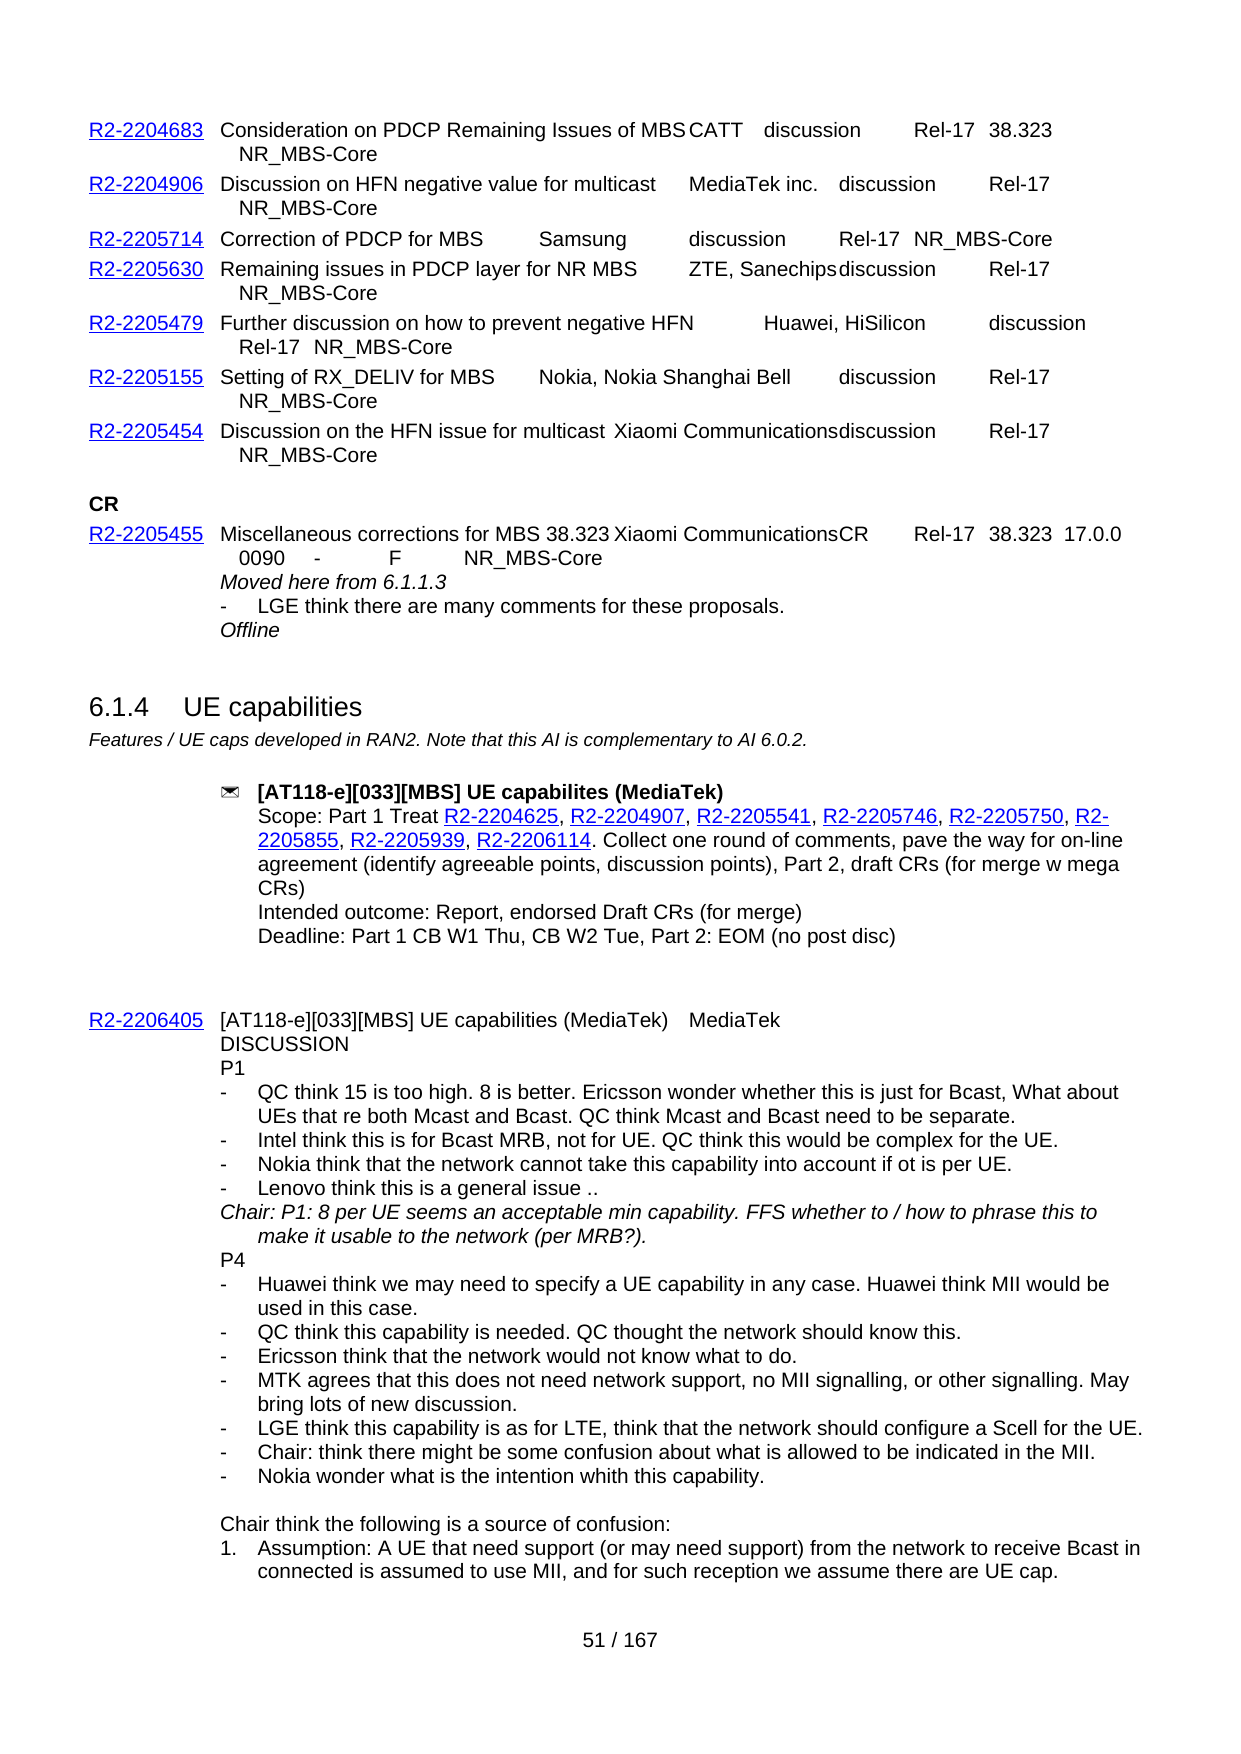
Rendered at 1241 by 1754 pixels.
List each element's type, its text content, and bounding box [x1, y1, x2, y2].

title R2-2205455 Miscellaneous corrections for MBS 38.323 Xiaomi Communications CR Rel-17 38.323 17.0.0 0090 - F NR_MBS-Core [89, 522, 1152, 570]
subtitle 6.1.4 UE capabilities [89, 691, 1152, 722]
title R2-2204683 Consideration on PDCP Remaining Issues of MBS CATT discussion Rel-17 38.323 NR_MBS-Core [89, 118, 1152, 166]
list QC think 15 is too high. 8 is better. Ericsson wonder whether this is just for Bcast, What about UEs that re both Mcast and Bcast. QC think Mcast and Bcast need to be separate. [220, 1080, 1152, 1128]
list Intel think this is for Bcast MRB, not for UE. QC think this would be complex for the UE. [220, 1128, 1152, 1152]
list LGE think there are many comments for these proposals. [220, 594, 1152, 618]
title R2-2205630 Remaining issues in PDCP layer for NR MBS ZTE, Sanechips discussion Rel-17 NR_MBS-Core [89, 257, 1152, 304]
text Intended outcome: Report, endorsed Draft CRs (for merge) [220, 900, 1152, 924]
text Offline [220, 618, 1152, 642]
title R2-2205714 Correction of PDCP for MBS Samsung discussion Rel-17 NR_MBS-Core [89, 226, 1152, 250]
text Deadline: Part 1 CB W1 Thu, CB W2 Tue, Part 2: EOM (no post disc) [220, 924, 1152, 948]
text P4 [220, 1248, 1152, 1272]
list Assumption: A UE that need support (or may need support) from the network to receive Bcast in connected is assumed to use MII, and for such reception we assume there are UE cap. [220, 1535, 1152, 1583]
list Ericsson think that the network would not know what to do. [220, 1344, 1152, 1368]
list MTK agrees that this does not need network support, no MII signalling, or other signalling. May bring lots of new discussion. [220, 1368, 1152, 1416]
title R2-2206405 [AT118-e][033][MBS] UE capabilities (MediaTek) MediaTek [89, 1008, 1152, 1032]
text Chair: P1: 8 per UE seems an acceptable min capability. FFS whether to / how to phrase this to make it usable to the network (per MRB?). [220, 1200, 1152, 1248]
title R2-2205454 Discussion on the HFN issue for multicast Xiaomi Communications discussion Rel-17 NR_MBS-Core [89, 419, 1152, 467]
title R2-2205479 Further discussion on how to prevent negative HFN Huawei, HiSilicon discussion Rel-17 NR_MBS-Core [89, 311, 1152, 359]
text Features / UE caps developed in RAN2. Note that this AI is complementary to AI 6.0.2. [89, 728, 1152, 750]
text DISCUSSION [220, 1032, 1152, 1056]
title R2-2205155 Setting of RX_DELIV for MBS Nokia, Nokia Shanghai Bell discussion Rel-17 NR_MBS-Core [89, 365, 1152, 413]
list Lenovo think this is a general issue .. [220, 1176, 1152, 1200]
title R2-2204906 Discussion on HFN negative value for multicast MediaTek inc. discussion Rel-17 NR_MBS-Core [89, 172, 1152, 220]
text P1 [220, 1056, 1152, 1080]
text Chair think the following is a source of confusion: [220, 1511, 1152, 1535]
list LGE think this capability is as for LTE, think that the network should configure a Scell for the UE. [220, 1416, 1152, 1439]
list Nokia wonder what is the intention whith this capability. [220, 1463, 1152, 1487]
text CR [89, 492, 1152, 516]
list QC think this capability is needed. QC thought the network should know this. [220, 1320, 1152, 1344]
text Scope: Part 1 Treat R2-2204625, R2-2204907, R2-2205541, R2-2205746, R2-2205750, R2-2205855, R2-2205939, R2-2206114. Collect one round of comments, pave the way for on-line agreement (identify agreeable points, discussion points), Part 2, draft CRs (for merge w mega CRs) [220, 804, 1152, 900]
list Chair: think there might be some confusion about what is allowed to be indicated in the MII. [220, 1439, 1152, 1463]
text Moved here from 6.1.1.3 [220, 570, 1152, 594]
text [AT118-e][033][MBS] UE capabilites (MediaTek) [220, 780, 1152, 804]
list Huawei think we may need to specify a UE capability in any case. Huawei think MII would be used in this case. [220, 1272, 1152, 1320]
list Nokia think that the network cannot take this capability into account if ot is per UE. [220, 1152, 1152, 1176]
